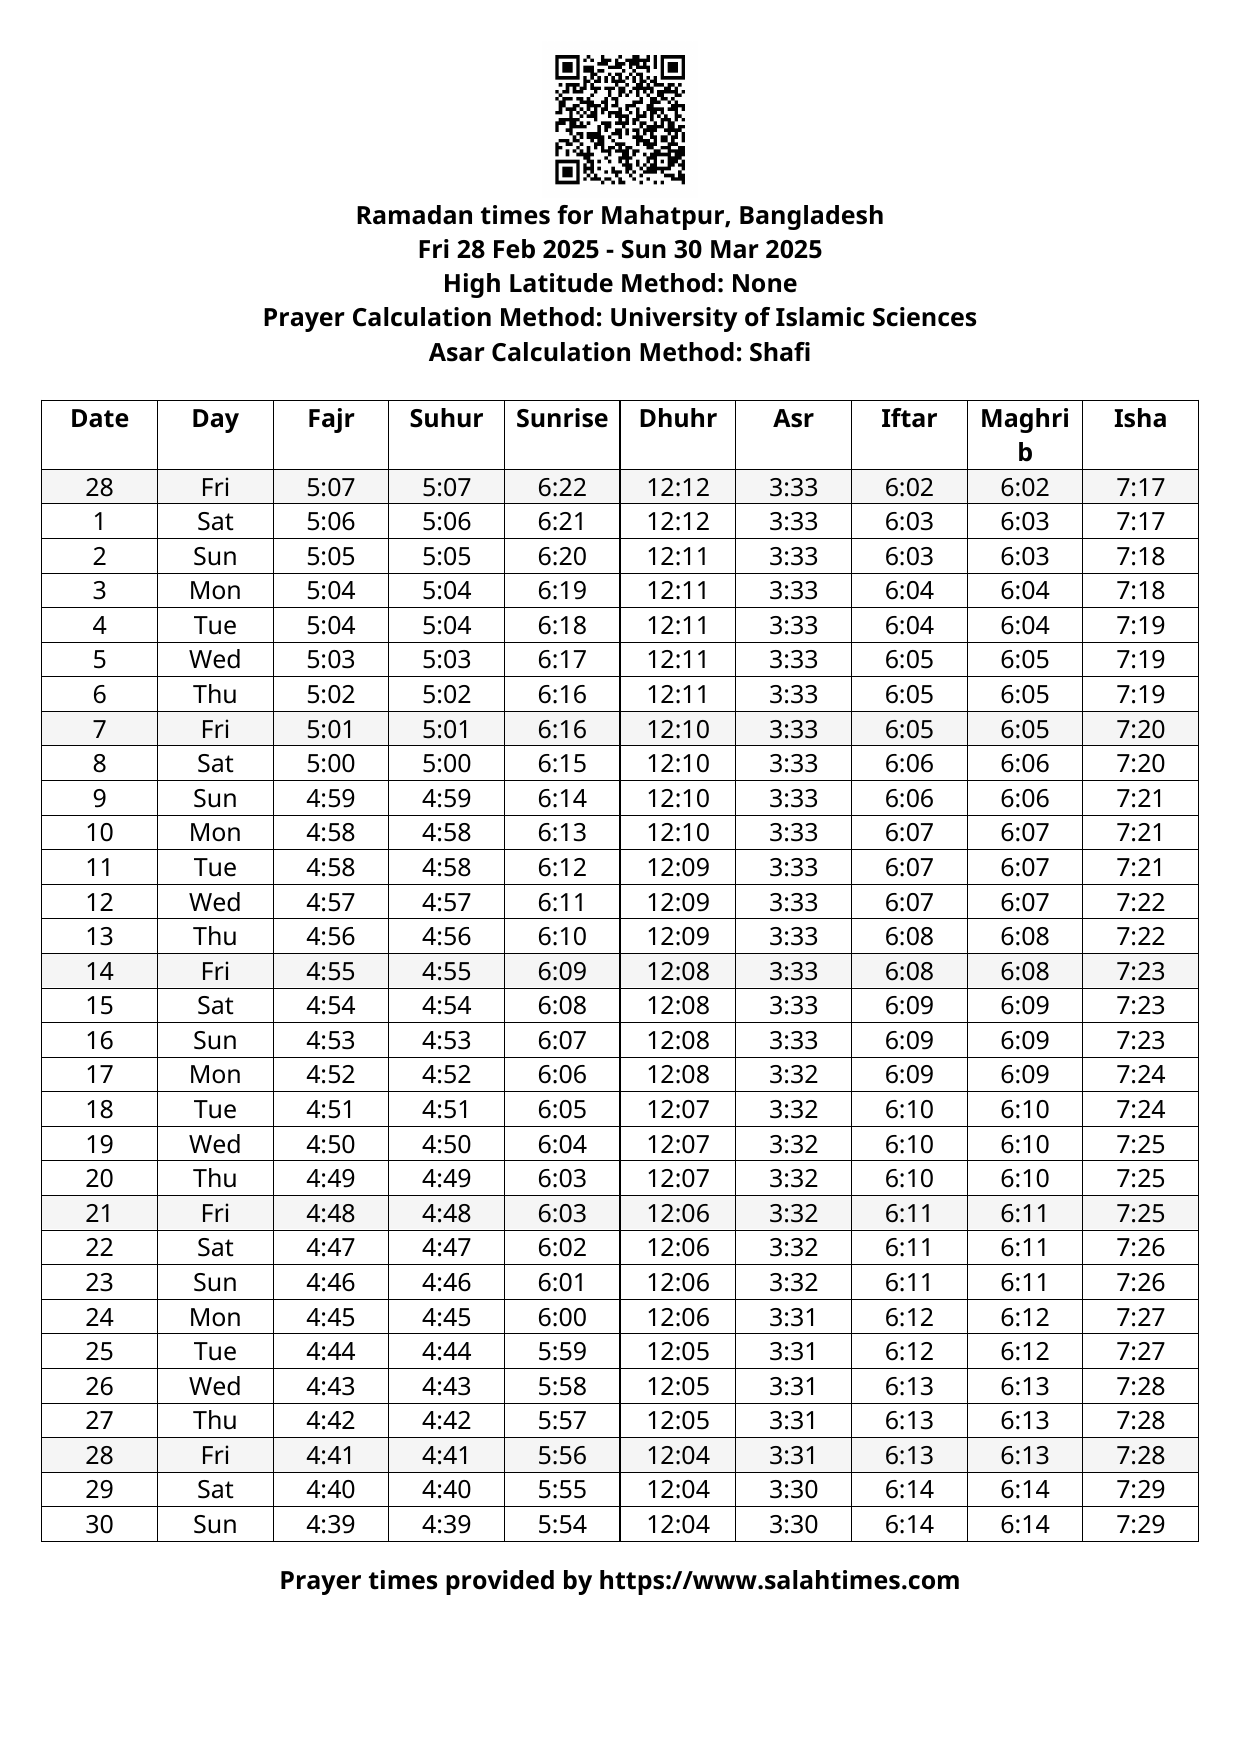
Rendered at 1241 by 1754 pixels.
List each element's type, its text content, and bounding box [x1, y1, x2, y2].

table_cell 6:05 [968, 677, 1082, 711]
table_cell 4:45 [274, 1300, 388, 1333]
table_cell 12 [42, 885, 157, 918]
table_cell 12:06 [621, 1300, 735, 1333]
table_cell 4:44 [274, 1334, 388, 1368]
table_cell 22 [42, 1231, 157, 1264]
table_cell 7:20 [1083, 746, 1198, 780]
table_cell 7:27 [1083, 1300, 1198, 1333]
table_cell 16 [42, 1023, 157, 1057]
table_cell 6:09 [968, 1058, 1082, 1091]
table_cell 6:11 [852, 1196, 967, 1229]
table_cell 7:27 [1083, 1334, 1198, 1368]
table_cell 4:53 [389, 1023, 504, 1057]
table_cell 12:04 [621, 1473, 735, 1506]
table_cell Sun [158, 1507, 273, 1541]
table_cell 4:41 [274, 1438, 388, 1472]
table_cell Wed [158, 643, 273, 676]
table_cell Thu [158, 1161, 273, 1195]
table_cell 6:02 [968, 470, 1082, 503]
table_cell 6:10 [505, 919, 619, 953]
table_cell Tue [158, 608, 273, 642]
table_cell 3:32 [736, 1127, 851, 1160]
table_cell 3:33 [736, 954, 851, 987]
table_cell 6:14 [852, 1507, 967, 1541]
text Fri 28 Feb 2025 - Sun 30 Mar 2025 [42, 232, 1198, 266]
table_cell 6:20 [505, 539, 619, 572]
table_cell 3:31 [736, 1438, 851, 1472]
table_cell 3:31 [736, 1300, 851, 1333]
table_cell 2 [42, 539, 157, 572]
table_cell 6:02 [505, 1231, 619, 1264]
table_cell 5:57 [505, 1404, 619, 1437]
table_cell 3:33 [736, 919, 851, 953]
table_cell 7:28 [1083, 1404, 1198, 1437]
table_cell 4:58 [274, 816, 388, 849]
table_cell 5:00 [389, 746, 504, 780]
table_cell Sat [158, 989, 273, 1022]
table_cell 3:33 [736, 677, 851, 711]
table_cell 3:33 [736, 781, 851, 814]
table_cell 12:04 [621, 1507, 735, 1541]
table_cell 3:33 [736, 1023, 851, 1057]
table_cell 7 [42, 712, 157, 745]
table_cell 6:10 [968, 1127, 1082, 1160]
table_cell 5:03 [274, 643, 388, 676]
table_cell 12:10 [621, 712, 735, 745]
table_cell Sun [158, 1265, 273, 1299]
table_cell 6:03 [505, 1196, 619, 1229]
table_cell 7:21 [1083, 816, 1198, 849]
table_cell 4:40 [274, 1473, 388, 1506]
table_header Fajr [274, 401, 388, 469]
table_cell 6:07 [968, 816, 1082, 849]
table_cell 6:01 [505, 1265, 619, 1299]
table_cell 13 [42, 919, 157, 953]
table_cell 3:30 [736, 1473, 851, 1506]
table_cell 4:55 [389, 954, 504, 987]
table_cell Wed [158, 1369, 273, 1402]
table_cell 6:06 [968, 781, 1082, 814]
table_cell 4:44 [389, 1334, 504, 1368]
table_cell Sat [158, 1231, 273, 1264]
table_cell 4:42 [274, 1404, 388, 1437]
table_header Day [158, 401, 273, 469]
table_cell 6:22 [505, 470, 619, 503]
table_cell 6:11 [968, 1231, 1082, 1264]
table_cell Fri [158, 1196, 273, 1229]
table_cell 11 [42, 850, 157, 884]
table_cell 6:12 [852, 1300, 967, 1333]
table_cell 23 [42, 1265, 157, 1299]
table_cell 6:04 [968, 608, 1082, 642]
table_cell 3:33 [736, 712, 851, 745]
table_cell 5:06 [274, 504, 388, 538]
table_cell 6:07 [852, 816, 967, 849]
table_cell Sun [158, 781, 273, 814]
table_cell Thu [158, 1404, 273, 1437]
table_cell 12:12 [621, 470, 735, 503]
table_cell 4:59 [274, 781, 388, 814]
table_cell 7:26 [1083, 1265, 1198, 1299]
table_cell 3:32 [736, 1058, 851, 1091]
table_cell 3:32 [736, 1265, 851, 1299]
table_cell 6:06 [852, 781, 967, 814]
table_cell 5:55 [505, 1473, 619, 1506]
table_cell 12:06 [621, 1231, 735, 1264]
table_cell 4:57 [389, 885, 504, 918]
table_cell 6:09 [852, 1058, 967, 1091]
table_cell 6:13 [852, 1369, 967, 1402]
table_cell 3:32 [736, 1231, 851, 1264]
table_cell 6:19 [505, 574, 619, 607]
table_cell 4:39 [389, 1507, 504, 1541]
table_cell 6 [42, 677, 157, 711]
table_header Sunrise [505, 401, 619, 469]
table_cell 6:13 [968, 1404, 1082, 1437]
table_cell 6:13 [505, 816, 619, 849]
table_cell 7:25 [1083, 1196, 1198, 1229]
table_cell 4:51 [389, 1092, 504, 1126]
table_cell 9 [42, 781, 157, 814]
table_cell 3:33 [736, 885, 851, 918]
table_cell 5:02 [389, 677, 504, 711]
table_cell 30 [42, 1507, 157, 1541]
table_cell 7:18 [1083, 574, 1198, 607]
table_cell 3:33 [736, 746, 851, 780]
table_cell 7:21 [1083, 850, 1198, 884]
table_header Dhuhr [621, 401, 735, 469]
table_cell 6:08 [968, 954, 1082, 987]
table_cell 6:07 [968, 850, 1082, 884]
table_cell 12:09 [621, 919, 735, 953]
table_header Asr [736, 401, 851, 469]
table_cell 7:23 [1083, 954, 1198, 987]
table_cell 3 [42, 574, 157, 607]
table_cell 4:50 [389, 1127, 504, 1160]
table_cell 6:10 [968, 1161, 1082, 1195]
table_cell 4:46 [274, 1265, 388, 1299]
table_cell Wed [158, 885, 273, 918]
table_cell 4:57 [274, 885, 388, 918]
table_cell 5:58 [505, 1369, 619, 1402]
table_cell 6:06 [968, 746, 1082, 780]
picture [542, 41, 699, 198]
table_cell 3:33 [736, 989, 851, 1022]
table_cell 5:07 [274, 470, 388, 503]
table_cell 6:14 [852, 1473, 967, 1506]
table_cell 6:11 [852, 1265, 967, 1299]
table_cell 6:18 [505, 608, 619, 642]
table_cell 6:13 [852, 1438, 967, 1472]
table_cell 6:08 [505, 989, 619, 1022]
table_cell 6:14 [968, 1473, 1082, 1506]
table_cell 4:43 [274, 1369, 388, 1402]
table_cell Mon [158, 1300, 273, 1333]
table_cell 12:08 [621, 1058, 735, 1091]
table_cell 6:08 [968, 919, 1082, 953]
table_cell Tue [158, 850, 273, 884]
table_cell 6:17 [505, 643, 619, 676]
table_header Isha [1083, 401, 1198, 469]
table_cell 6:08 [852, 954, 967, 987]
table_cell 6:06 [852, 746, 967, 780]
table_cell 27 [42, 1404, 157, 1437]
table_cell 6:16 [505, 712, 619, 745]
table_cell 12:11 [621, 608, 735, 642]
table_cell 12:10 [621, 746, 735, 780]
table_cell 28 [42, 1438, 157, 1472]
table_cell Tue [158, 1092, 273, 1126]
table_cell 4:54 [389, 989, 504, 1022]
table_cell 6:12 [505, 850, 619, 884]
table_cell 6:03 [852, 504, 967, 538]
table_cell 6:11 [505, 885, 619, 918]
table_cell 12:05 [621, 1404, 735, 1437]
table_cell 4:54 [274, 989, 388, 1022]
table_cell 10 [42, 816, 157, 849]
table_cell 5 [42, 643, 157, 676]
table_cell Mon [158, 1058, 273, 1091]
table_cell 5:59 [505, 1334, 619, 1368]
table_cell 6:12 [968, 1300, 1082, 1333]
table_cell 12:10 [621, 816, 735, 849]
table_cell 6:12 [852, 1334, 967, 1368]
table_cell 7:20 [1083, 712, 1198, 745]
table_cell 4:52 [274, 1058, 388, 1091]
table_cell 5:56 [505, 1438, 619, 1472]
table_cell 6:05 [968, 712, 1082, 745]
table_cell 3:32 [736, 1092, 851, 1126]
table_cell 4:49 [389, 1161, 504, 1195]
table_cell 6:13 [852, 1404, 967, 1437]
table_cell 6:07 [505, 1023, 619, 1057]
table_cell 7:18 [1083, 539, 1198, 572]
table_cell 7:29 [1083, 1473, 1198, 1506]
table_cell 6:12 [968, 1334, 1082, 1368]
table_cell 18 [42, 1092, 157, 1126]
table_cell 3:31 [736, 1334, 851, 1368]
table_cell 4:58 [274, 850, 388, 884]
table_cell 6:03 [968, 504, 1082, 538]
table_cell 4:53 [274, 1023, 388, 1057]
table_cell 25 [42, 1334, 157, 1368]
table_cell 6:14 [505, 781, 619, 814]
table_cell 4:39 [274, 1507, 388, 1541]
table_cell 5:06 [389, 504, 504, 538]
table_cell 12:11 [621, 677, 735, 711]
table_cell Tue [158, 1334, 273, 1368]
table_cell 4 [42, 608, 157, 642]
table_cell 6:05 [852, 677, 967, 711]
table_cell 6:05 [852, 712, 967, 745]
table_cell 12:08 [621, 1023, 735, 1057]
table_cell 7:28 [1083, 1438, 1198, 1472]
table_cell Mon [158, 574, 273, 607]
table_cell Fri [158, 1438, 273, 1472]
table_header Suhur [389, 401, 504, 469]
table_cell Thu [158, 919, 273, 953]
table_cell 5:03 [389, 643, 504, 676]
table_cell 6:00 [505, 1300, 619, 1333]
text Prayer Calculation Method: University of Islamic Sciences [42, 300, 1198, 334]
table_cell 6:05 [852, 643, 967, 676]
table_cell 4:48 [389, 1196, 504, 1229]
table_cell 6:11 [852, 1231, 967, 1264]
table_cell 6:10 [852, 1092, 967, 1126]
table_cell 6:09 [968, 989, 1082, 1022]
table_cell 6:03 [968, 539, 1082, 572]
table_cell 6:03 [852, 539, 967, 572]
table_cell 5:04 [274, 574, 388, 607]
table_cell 3:33 [736, 539, 851, 572]
table_cell 4:43 [389, 1369, 504, 1402]
table_cell 12:11 [621, 539, 735, 572]
table_cell 7:22 [1083, 885, 1198, 918]
table_cell Mon [158, 816, 273, 849]
table_cell 20 [42, 1161, 157, 1195]
table_cell 12:12 [621, 504, 735, 538]
table_cell 4:52 [389, 1058, 504, 1091]
text High Latitude Method: None [42, 266, 1198, 300]
table_cell 4:47 [389, 1231, 504, 1264]
table_cell 12:08 [621, 989, 735, 1022]
table_cell 12:06 [621, 1196, 735, 1229]
table_cell 6:08 [852, 919, 967, 953]
table_cell 7:28 [1083, 1369, 1198, 1402]
table_cell 7:29 [1083, 1507, 1198, 1541]
table_cell 4:49 [274, 1161, 388, 1195]
table_cell 7:23 [1083, 1023, 1198, 1057]
table_cell 12:11 [621, 574, 735, 607]
table_cell 7:23 [1083, 989, 1198, 1022]
table_cell 12:07 [621, 1161, 735, 1195]
table_cell 29 [42, 1473, 157, 1506]
table_cell 3:30 [736, 1507, 851, 1541]
table_cell 6:09 [852, 989, 967, 1022]
table_cell 7:17 [1083, 504, 1198, 538]
table_header Maghrib [968, 401, 1082, 469]
text Prayer times provided by https://www.salahtimes.com [42, 1563, 1198, 1597]
table_cell 3:33 [736, 608, 851, 642]
table_cell 5:05 [389, 539, 504, 572]
table_cell 3:33 [736, 643, 851, 676]
table_cell 6:06 [505, 1058, 619, 1091]
table_cell 6:10 [852, 1161, 967, 1195]
table_cell 6:16 [505, 677, 619, 711]
table_cell 6:09 [852, 1023, 967, 1057]
table_cell 28 [42, 470, 157, 503]
table_cell 4:47 [274, 1231, 388, 1264]
table_cell 3:33 [736, 504, 851, 538]
table_cell 7:19 [1083, 608, 1198, 642]
table_cell 4:56 [389, 919, 504, 953]
table_cell 7:19 [1083, 677, 1198, 711]
table_cell 24 [42, 1300, 157, 1333]
table_cell 4:41 [389, 1438, 504, 1472]
table_cell 12:05 [621, 1334, 735, 1368]
table_cell Fri [158, 712, 273, 745]
table_cell 5:07 [389, 470, 504, 503]
table_cell 12:09 [621, 850, 735, 884]
table_cell 12:08 [621, 954, 735, 987]
table_cell Sat [158, 1473, 273, 1506]
table_cell 19 [42, 1127, 157, 1160]
table_cell 6:05 [968, 643, 1082, 676]
table_cell 6:04 [852, 608, 967, 642]
table_cell 7:21 [1083, 781, 1198, 814]
table_cell 6:14 [968, 1507, 1082, 1541]
table_cell 3:33 [736, 470, 851, 503]
table_cell Thu [158, 677, 273, 711]
table_cell 6:07 [852, 850, 967, 884]
table_cell 21 [42, 1196, 157, 1229]
table_header Date [42, 401, 157, 469]
table_cell 7:19 [1083, 643, 1198, 676]
table_cell 7:26 [1083, 1231, 1198, 1264]
table_cell 4:51 [274, 1092, 388, 1126]
table_cell 4:45 [389, 1300, 504, 1333]
table_cell Fri [158, 470, 273, 503]
table_cell 5:04 [389, 574, 504, 607]
table_cell 6:04 [968, 574, 1082, 607]
table_cell 12:10 [621, 781, 735, 814]
table_cell 4:40 [389, 1473, 504, 1506]
table_cell 26 [42, 1369, 157, 1402]
table_cell 12:06 [621, 1265, 735, 1299]
table_cell 4:55 [274, 954, 388, 987]
table_cell 4:59 [389, 781, 504, 814]
table_cell Sun [158, 539, 273, 572]
table_cell 5:01 [274, 712, 388, 745]
table_cell 12:07 [621, 1127, 735, 1160]
table_cell 5:54 [505, 1507, 619, 1541]
table_cell 3:33 [736, 850, 851, 884]
table_cell Sun [158, 1023, 273, 1057]
table_cell Sat [158, 504, 273, 538]
table_cell 7:24 [1083, 1092, 1198, 1126]
table_header Iftar [852, 401, 967, 469]
table_cell 6:10 [968, 1092, 1082, 1126]
table_cell 6:04 [852, 574, 967, 607]
table_cell 6:04 [505, 1127, 619, 1160]
table_cell 5:00 [274, 746, 388, 780]
table_cell 17 [42, 1058, 157, 1091]
table_cell 6:02 [852, 470, 967, 503]
table_cell 6:13 [968, 1369, 1082, 1402]
table_cell 4:56 [274, 919, 388, 953]
table_cell 5:04 [389, 608, 504, 642]
table_cell 6:10 [852, 1127, 967, 1160]
table_cell 6:09 [968, 1023, 1082, 1057]
table_cell 3:33 [736, 574, 851, 607]
table_cell 12:09 [621, 885, 735, 918]
table_cell 5:04 [274, 608, 388, 642]
table_cell 12:05 [621, 1369, 735, 1402]
table_cell 5:02 [274, 677, 388, 711]
table_cell Fri [158, 954, 273, 987]
table_cell 4:58 [389, 816, 504, 849]
table_cell 5:05 [274, 539, 388, 572]
table_cell 6:07 [852, 885, 967, 918]
table_cell 8 [42, 746, 157, 780]
table_cell 12:07 [621, 1092, 735, 1126]
table_cell 6:11 [968, 1196, 1082, 1229]
table_cell 1 [42, 504, 157, 538]
text Ramadan times for Mahatpur, Bangladesh [42, 198, 1198, 232]
table_cell 4:50 [274, 1127, 388, 1160]
table_cell 12:11 [621, 643, 735, 676]
table_cell 5:01 [389, 712, 504, 745]
table_cell 3:31 [736, 1404, 851, 1437]
table_cell 7:25 [1083, 1161, 1198, 1195]
table_cell 3:31 [736, 1369, 851, 1402]
table_cell 7:22 [1083, 919, 1198, 953]
table_cell 7:25 [1083, 1127, 1198, 1160]
table_cell 6:07 [968, 885, 1082, 918]
table_cell 6:15 [505, 746, 619, 780]
table_cell 3:32 [736, 1161, 851, 1195]
table_cell 6:03 [505, 1161, 619, 1195]
table_cell 12:04 [621, 1438, 735, 1472]
table_cell 6:13 [968, 1438, 1082, 1472]
table_cell Wed [158, 1127, 273, 1160]
table_cell 4:58 [389, 850, 504, 884]
table_cell 4:48 [274, 1196, 388, 1229]
table_cell 7:17 [1083, 470, 1198, 503]
table_cell 3:33 [736, 816, 851, 849]
table_cell 6:21 [505, 504, 619, 538]
table_cell 15 [42, 989, 157, 1022]
table_cell 6:09 [505, 954, 619, 987]
table_cell 14 [42, 954, 157, 987]
table_cell 4:42 [389, 1404, 504, 1437]
table_cell 7:24 [1083, 1058, 1198, 1091]
table_cell 6:11 [968, 1265, 1082, 1299]
text Asar Calculation Method: Shafi [42, 334, 1198, 368]
table_cell Sat [158, 746, 273, 780]
table_cell 6:05 [505, 1092, 619, 1126]
table_cell 3:32 [736, 1196, 851, 1229]
table_cell 4:46 [389, 1265, 504, 1299]
